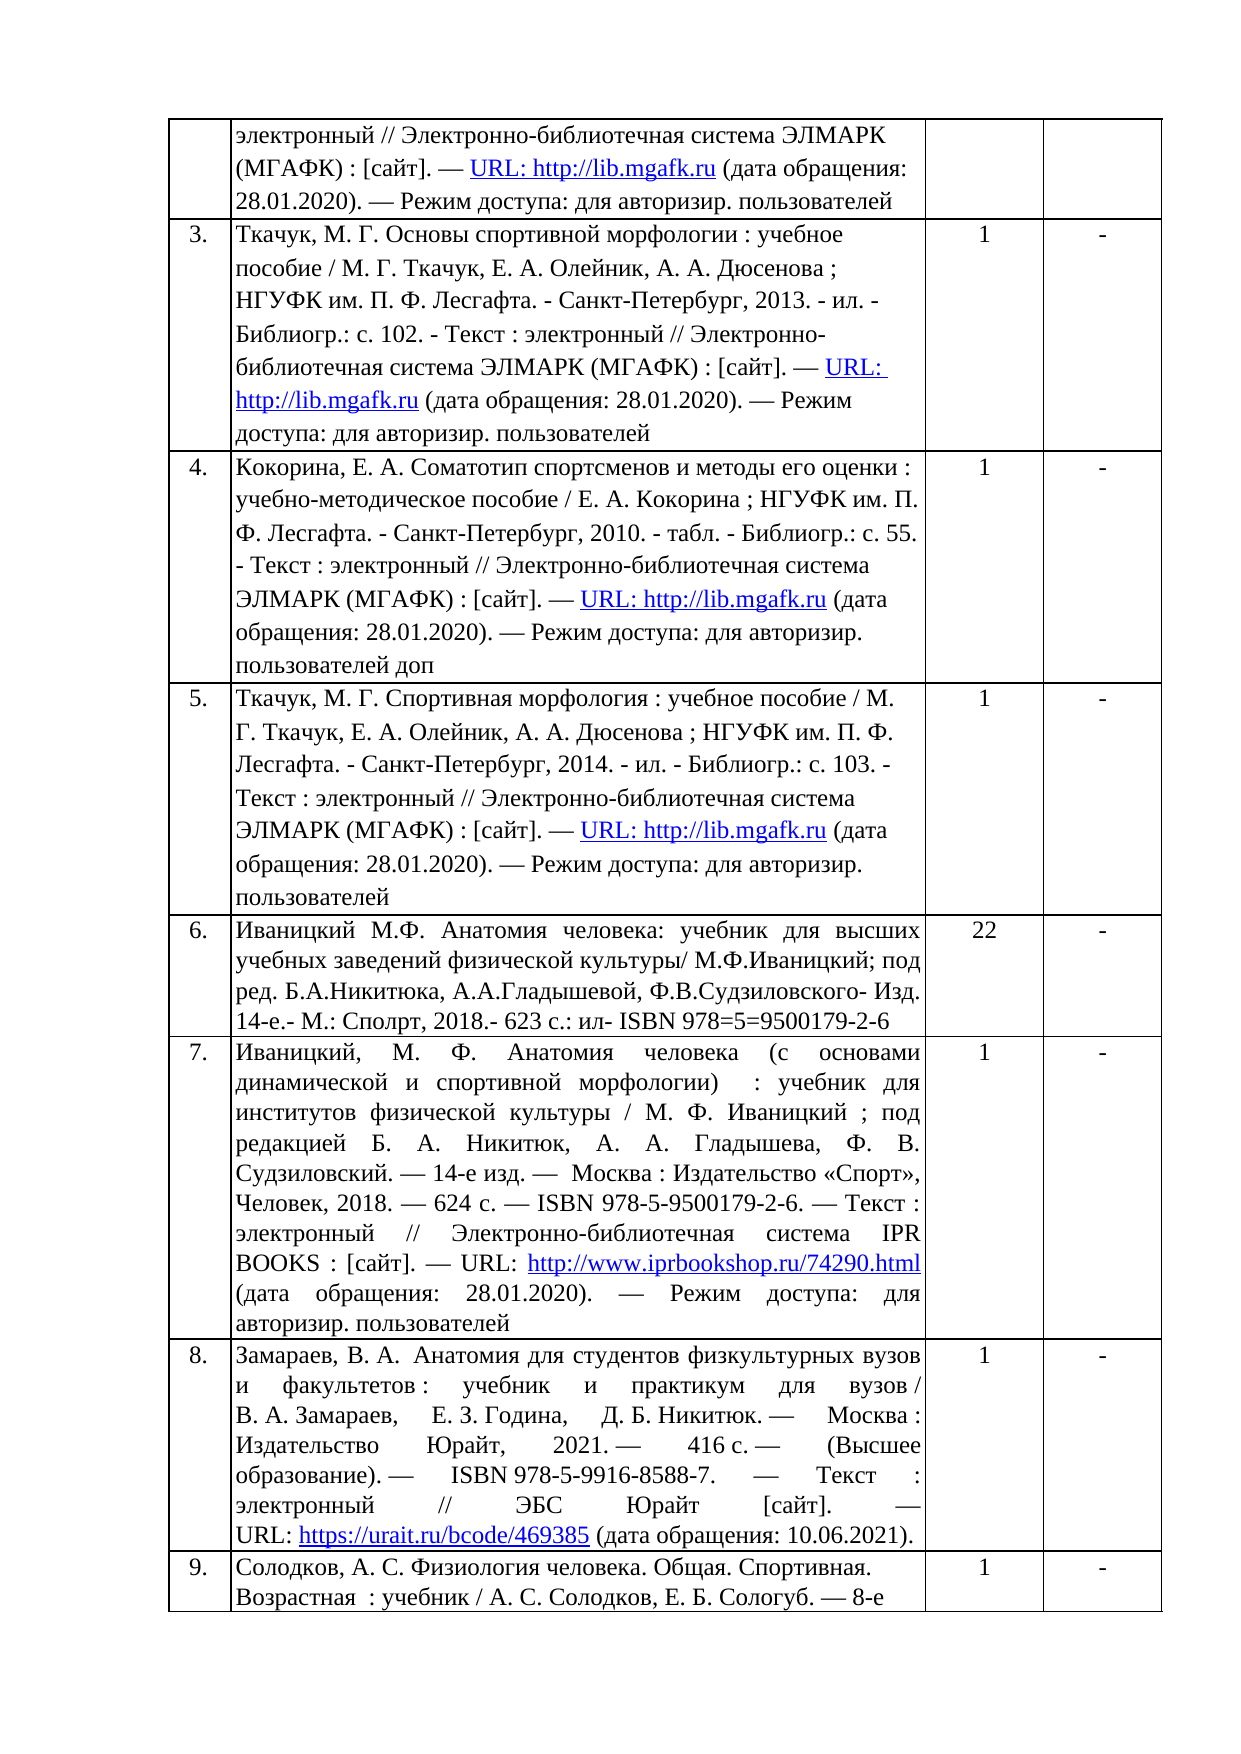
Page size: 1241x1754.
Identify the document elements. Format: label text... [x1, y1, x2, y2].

table_cell [170, 1037, 230, 1338]
table_cell 1 [926, 684, 1043, 914]
table_cell Ткачук, М. Г. Основы спортивной морфологии : учебное пособие / М. Г. Ткачук, Е. А. Олейник, А. А. Дюсенова ; НГУФК им. П. Ф. Лесгафта. - Санкт-Петербург, 2013. - ил. - Библиогр.: с. 102. - Текст : электронный // Электронно-библиотечная система ЭЛМАРК (МГАФК) : [сайт]. — URL: http://lib.mgafk.ru (дата обращения: 28.01.2020). — Режим доступа: для авторизир. пользователей [232, 220, 925, 450]
table_cell - [1044, 916, 1161, 1036]
table_cell 1 [926, 120, 1043, 218]
table_cell 1 [926, 1340, 1043, 1550]
table_cell [170, 120, 230, 218]
table_cell 22 [926, 916, 1043, 1036]
table_cell 1 [926, 452, 1043, 682]
table_cell Кокорина, Е. А. Соматотип спортсменов и методы его оценки : учебно-методическое пособие / Е. А. Кокорина ; НГУФК им. П. Ф. Лесгафта. - Санкт-Петербург, 2010. - табл. - Библиогр.: с. 55. - Текст : электронный // Электронно-библиотечная система ЭЛМАРК (МГАФК) : [сайт]. — URL: http://lib.mgafk.ru (дата обращения: 28.01.2020). — Режим доступа: для авторизир. пользователей доп [232, 452, 925, 682]
table_cell Ткачук, М. Г. Спортивная морфология : учебное пособие / М. Г. Ткачук, Е. А. Олейник, А. А. Дюсенова ; НГУФК им. П. Ф. Лесгафта. - Санкт-Петербург, 2014. - ил. - Библиогр.: с. 103. - Текст : электронный // Электронно-библиотечная система ЭЛМАРК (МГАФК) : [сайт]. — URL: http://lib.mgafk.ru (дата обращения: 28.01.2020). — Режим доступа: для авторизир. пользователей [232, 684, 925, 914]
table_cell [170, 916, 230, 1036]
table_cell - [1044, 1037, 1161, 1338]
table_cell [170, 220, 230, 450]
table_cell - [1044, 220, 1161, 450]
table_cell Замараев, В. А. Анатомия для студентов физкультурных вузов и факультетов : учебник и практикум для вузов / В. А. Замараев, Е. З. Година, Д. Б. Никитюк. — Москва : Издательство Юрайт, 2021. — 416 с. — (Высшее образование). — ISBN 978-5-9916-8588-7. — Текст : электронный // ЭБС Юрайт [сайт]. — URL: https://urait.ru/bcode/469385 (дата обращения: 10.06.2021). [232, 1340, 925, 1550]
table_cell - [1044, 1552, 1161, 1611]
table_cell [170, 684, 230, 914]
table_cell [170, 1552, 230, 1611]
table_cell 1 [926, 1037, 1043, 1338]
table_cell Иваницкий, М. Ф. Анатомия человека (с основами динамической и спортивной морфологии) : учебник для институтов физической культуры / М. Ф. Иваницкий ; под редакцией Б. А. Никитюк, А. А. Гладышева, Ф. В. Судзиловский. — 14-е изд. — Москва : Издательство «Спорт», Человек, 2018. — 624 c. — ISBN 978-5-9500179-2-6. — Текст : электронный // Электронно-библиотечная система IPR BOOKS : [сайт]. — URL: http://www.iprbookshop.ru/74290.html (дата обращения: 28.01.2020). — Режим доступа: для авторизир. пользователей [232, 1037, 925, 1338]
table_cell [170, 452, 230, 682]
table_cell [232, 120, 925, 218]
table_cell 1 [926, 1552, 1043, 1611]
table_cell [170, 1340, 230, 1550]
table_cell - [1044, 120, 1161, 218]
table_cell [232, 1552, 925, 1611]
table_cell - [1044, 452, 1161, 682]
table_cell 1 [926, 220, 1043, 450]
table_cell Иваницкий М.Ф. Анатомия человека: учебник для высших учебных заведений физической культуры/ М.Ф.Иваницкий; под ред. Б.А.Никитюка, А.А.Гладышевой, Ф.В.Судзиловского- Изд. 14-е.- М.: Сполрт, 2018.- 623 с.: ил- ISBN 978=5=9500179-2-6 [232, 916, 925, 1036]
table_cell - [1044, 684, 1161, 914]
table_cell - [1044, 1340, 1161, 1550]
